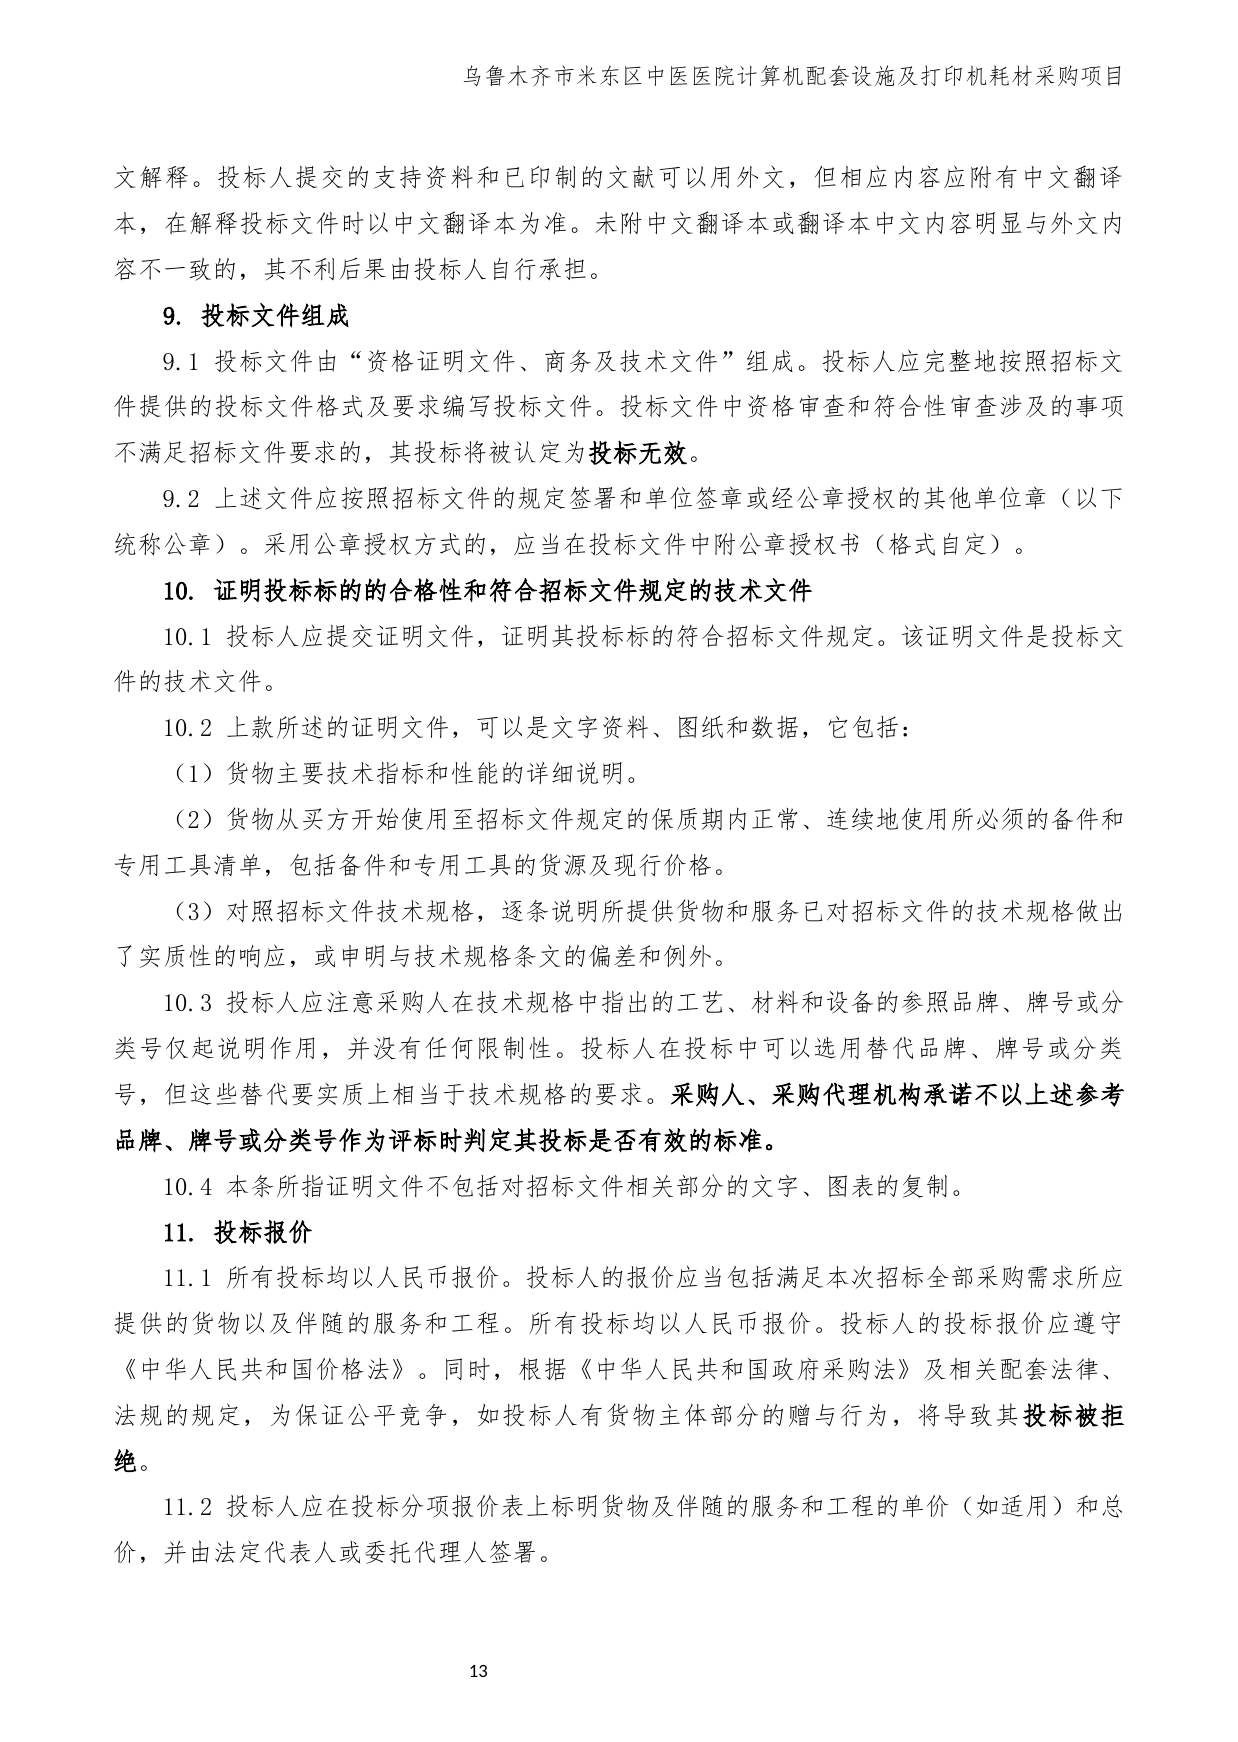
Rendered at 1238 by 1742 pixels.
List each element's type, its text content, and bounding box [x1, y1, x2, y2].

text （1）货物主要技术指标和性能的详细说明。 [112, 746, 1125, 792]
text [112, 150, 1125, 287]
text 11.1 所有投标均以人民币报价。投标人的报价应当包括满足本次招标全部采购需求所应提供的货物以及伴随的服务和工程。所有投标均以人民币报价。投标人的投标报价应遵守《中华人民共和国价格法》。同时，根据《中华人民共和国政府采购法》及相关配套法律、法规的规定，为保证公平竞争，如投标人有货物主体部分的赠与行为，将导致其投标被拒绝。 [112, 1250, 1125, 1479]
text 11.2 投标人应在投标分项报价表上标明货物及伴随的服务和工程的单价（如适用）和总价，并由法定代表人或委托代理人签署。 [112, 1479, 1125, 1571]
text （3）对照招标文件技术规格，逐条说明所提供货物和服务已对招标文件的技术规格做出了实质性的响应，或申明与技术规格条文的偏差和例外。 [112, 883, 1125, 975]
text 9.2 上述文件应按照招标文件的规定签署和单位签章或经公章授权的其他单位章（以下统称公章）。采用公章授权方式的，应当在投标文件中附公章授权书（格式自定）。 [112, 471, 1125, 562]
text 9. 投标文件组成 [163, 287, 1125, 333]
text 10.2 上款所述的证明文件，可以是文字资料、图纸和数据，它包括： [112, 700, 1125, 746]
text 10.4 本条所指证明文件不包括对招标文件相关部分的文字、图表的复制。 [112, 1158, 1125, 1204]
text 11. 投标报价 [163, 1204, 1125, 1250]
text （2）货物从买方开始使用至招标文件规定的保质期内正常、连续地使用所必须的备件和专用工具清单，包括备件和专用工具的货源及现行价格。 [112, 792, 1125, 883]
text 10.1 投标人应提交证明文件，证明其投标标的符合招标文件规定。该证明文件是投标文件的技术文件。 [112, 608, 1125, 700]
text 10.3 投标人应注意采购人在技术规格中指出的工艺、材料和设备的参照品牌、牌号或分类号仅起说明作用，并没有任何限制性。投标人在投标中可以选用替代品牌、牌号或分类号，但这些替代要实质上相当于技术规格的要求。采购人、采购代理机构承诺不以上述参考品牌、牌号或分类号作为评标时判定其投标是否有效的标准。 [112, 975, 1125, 1158]
text 10. 证明投标标的的合格性和符合招标文件规定的技术文件 [112, 562, 1125, 608]
text 9.1 投标文件由“资格证明文件、商务及技术文件”组成。投标人应完整地按照招标文件提供的投标文件格式及要求编写投标文件。投标文件中资格审查和符合性审查涉及的事项不满足招标文件要求的，其投标将被认定为投标无效。 [112, 333, 1125, 471]
